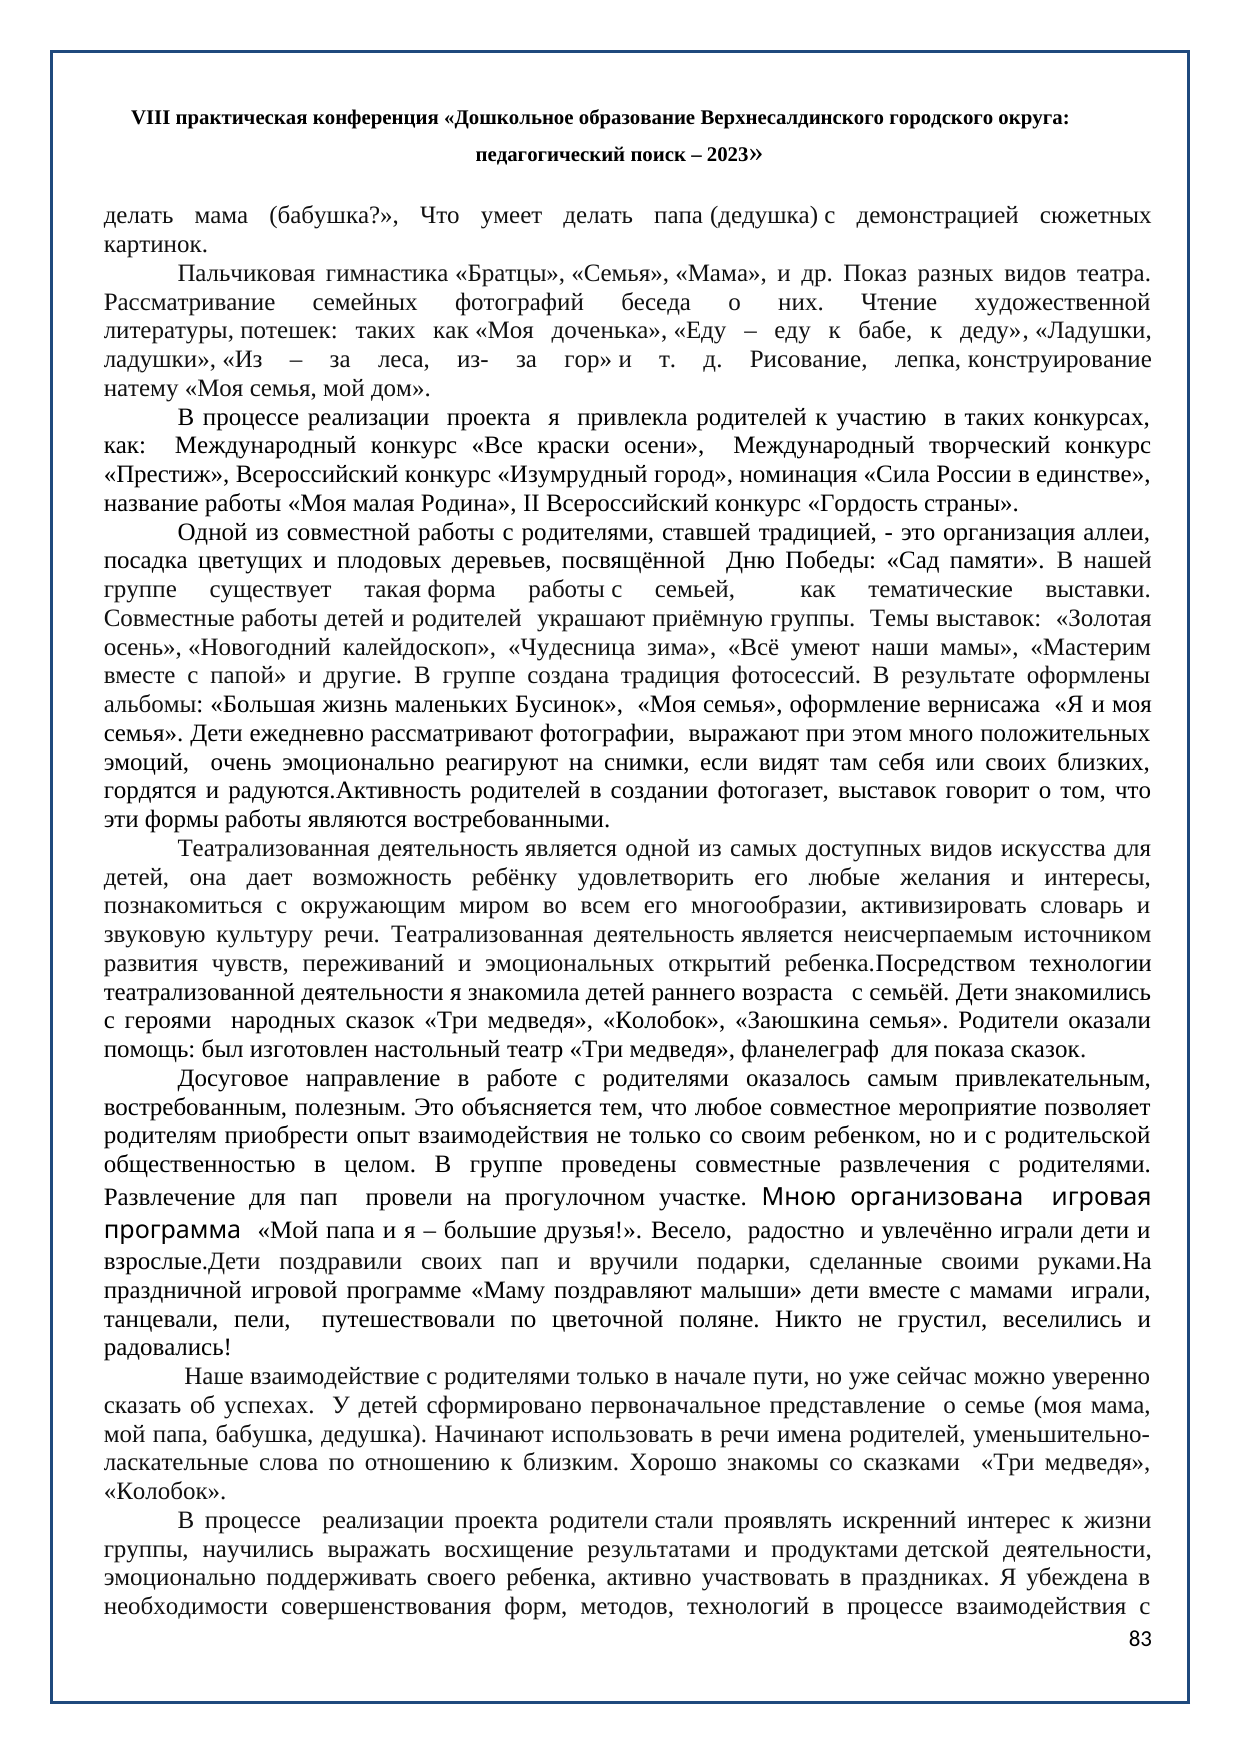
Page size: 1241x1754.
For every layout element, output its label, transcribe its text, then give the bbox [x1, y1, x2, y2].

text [103, 201, 1152, 258]
text Одной из совместной работы с родителями, ставшей традицией, - это организация аллеи, посадка цветущих и плодовых деревьев, посвящённой Дню Победы: «Сад памяти». В нашей группе существует такая форма работы с семьей, как тематические выставки. Совместные работы детей и родителей украшают приёмную группы. Темы выставок: «Золотая осень», «Новогодний калейдоскоп», «Чудесница зима», «Всё умеют наши мамы», «Мастерим вместе с папой» и другие. В группе создана традиция фотосессий. В результате оформлены альбомы: «Большая жизнь маленьких Бусинок», «Моя семья», оформление вернисажа «Я и моя семья». Дети ежедневно рассматривают фотографии, выражают при этом много положительных эмоций, очень эмоционально реагируют на снимки, если видят там себя или своих близких, гордятся и радуются.Активность родителей в создании фотогазет, выставок говорит о том, что эти формы работы являются востребованными. [103, 258, 1152, 344]
text Театрализованная деятельность является одной из самых доступных видов искусства для детей, она дает возможность ребёнку удовлетворить его любые желания и интересы, познакомиться с окружающим миром во всем его многообразии, активизировать словарь и звуковую культуру речи. Театрализованная деятельность является неисчерпаемым источником развития чувств, переживаний и эмоциональных открытий ребенка.Посредством технологии театрализованной деятельности я знакомила детей раннего возраста с семьёй. Дети знакомились с героями народных сказок «Три медведя», «Колобок», «Заюшкина семья». Родители оказали помощь: был изготовлен настольный театр «Три медведя», фланелеграф для показа сказок. [103, 574, 1152, 730]
text Одной из совместной работы с родителями, ставшей традицией, - это организация аллеи, посадка цветущих и плодовых деревьев, посвящённой Дню Победы: «Сад памяти». В нашей группе существует такая форма работы с семьей, как тематические выставки. Совместные работы детей и родителей украшают приёмную группы. Темы выставок: «Золотая осень», «Новогодний калейдоскоп», «Чудесница зима», «Всё умеют наши мамы», «Мастерим вместе с папой» и другие. В группе создана традиция фотосессий. В результате оформлены альбомы: «Большая жизнь маленьких Бусинок», «Моя семья», оформление вернисажа «Я и моя семья». Дети ежедневно рассматривают фотографии, выражают при этом много положительных эмоций, очень эмоционально реагируют на снимки, если видят там себя или своих близких, гордятся и радуются.Активность родителей в создании фотогазет, выставок говорит о том, что эти формы работы являются востребованными. [103, 517, 1152, 574]
text Досуговое направление в работе с родителями оказалось самым привлекательным, востребованным, полезным. Это объясняется тем, что любое совместное мероприятие позволяет родителям приобрести опыт взаимодействия не только со своим ребенком, но и с родительской общественностью в целом. В группе проведены совместные развлечения с родителями. Развлечение для пап провели на прогулочном участке. Мною организована игровая программа «Мой папа и я – большие друзья!». Весело, радостно и увлечённо играли дети и взрослые.Дети поздравили своих пап и вручили подарки, сделанные своими руками.На праздничной игровой программе «Маму поздравляют малыши» дети вместе с мамами играли, танцевали, пели, путешествовали по цветочной поляне. Никто не грустил, веселились и радовались! [103, 804, 1152, 1102]
text Наше взаимодействие с родителями только в начале пути, но уже сейчас можно уверенно сказать об успехах. У детей сформировано первоначальное представление о семье (моя мама, мой папа, бабушка, дедушка). Начинают использовать в речи имена родителей, уменьшительно-ласкательные слова по отношению к близким. Хорошо знакомы со сказками «Три медведя», «Колобок». [103, 1212, 1152, 1246]
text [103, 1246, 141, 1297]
text Одной из совместной работы с родителями, ставшей традицией, - это организация аллеи, посадка цветущих и плодовых деревьев, посвящённой Дню Победы: «Сад памяти». В нашей группе существует такая форма работы с семьей, как тематические выставки. Совместные работы детей и родителей украшают приёмную группы. Темы выставок: «Золотая осень», «Новогодний калейдоскоп», «Чудесница зима», «Всё умеют наши мамы», «Мастерим вместе с папой» и другие. В группе создана традиция фотосессий. В результате оформлены альбомы: «Большая жизнь маленьких Бусинок», «Моя семья», оформление вернисажа «Я и моя семья». Дети ежедневно рассматривают фотографии, выражают при этом много положительных эмоций, очень эмоционально реагируют на снимки, если видят там себя или своих близких, гордятся и радуются.Активность родителей в создании фотогазет, выставок говорит о том, что эти формы работы являются востребованными. [103, 425, 1152, 539]
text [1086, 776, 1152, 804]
text Дети познакомятся со своим домом и улицей; воспитывать позитивное и уважительное отношение к людям; которые живут рядом; любовь к родному городу. Мы вместе с родителями стремимся, чтобы детям в группе было интересно и уютно. [103, 1447, 1152, 1534]
